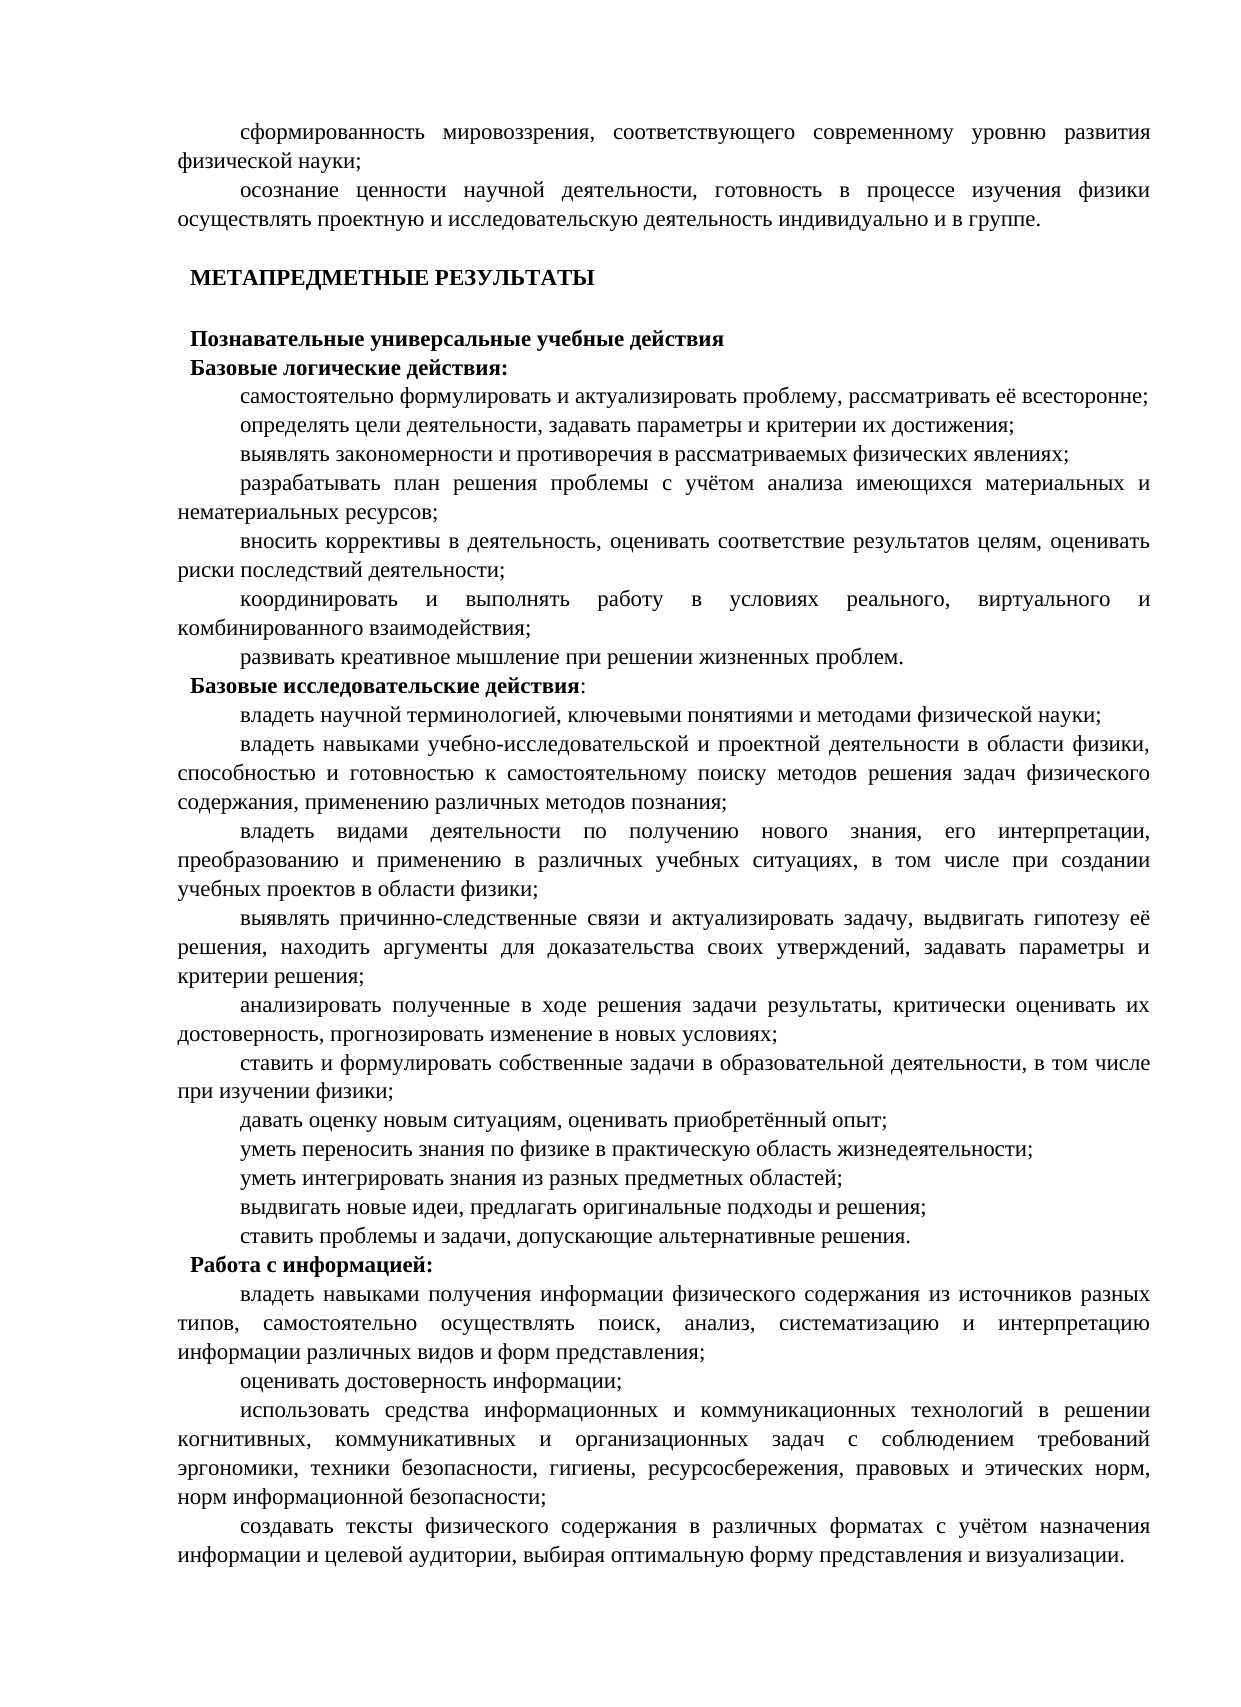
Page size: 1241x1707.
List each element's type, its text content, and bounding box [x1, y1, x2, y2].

text владеть видами деятельности по получению нового знания, его интерпретации, преобразованию и применению в различных учебных ситуациях, в том числе при создании учебных проектов в области физики; [177, 817, 1152, 901]
text анализировать полученные в ходе решения задачи результаты, критически оценивать их достоверность, прогнозировать изменение в новых условиях; [177, 991, 1152, 1046]
text развивать креативное мышление при решении жизненных проблем. [177, 643, 1152, 669]
text выдвигать новые идеи, предлагать оригинальные подходы и решения; [177, 1193, 1152, 1220]
text МЕТАПРЕДМЕТНЫЕ РЕЗУЛЬТАТЫ [190, 264, 1152, 291]
text оценивать достоверность информации; [177, 1367, 1152, 1393]
text давать оценку новым ситуациям, оценивать приобретённый опыт; [177, 1106, 1152, 1133]
text владеть навыками учебно-исследовательской и проектной деятельности в области физики, способностью и готовностью к самостоятельному поиску методов решения задач физического содержания, применению различных методов познания; [177, 730, 1152, 814]
text уметь интегрировать знания из разных предметных областей; [177, 1164, 1152, 1191]
text выявлять причинно-следственные связи и актуализировать задачу, выдвигать гипотезу её решения, находить аргументы для доказательства своих утверждений, задавать параметры и критерии решения; [177, 904, 1152, 988]
text Базовые исследовательские действия: [190, 672, 1152, 698]
text владеть научной терминологией, ключевыми понятиями и методами физической науки; [177, 701, 1152, 727]
text ставить и формулировать собственные задачи в образовательной деятельности, в том числе при изучении физики; [177, 1048, 1152, 1104]
text определять цели деятельности, задавать параметры и критерии их достижения; [177, 411, 1152, 438]
text уметь переносить знания по физике в практическую область жизнедеятельности; [177, 1135, 1152, 1162]
text сформированность мировоззрения, соответствующего современному уровню развития физической науки; [177, 118, 1152, 173]
text вносить коррективы в деятельность, оценивать соответствие результатов целям, оценивать риски последствий деятельности; [177, 527, 1152, 583]
text создавать тексты физического содержания в различных форматах с учётом назначения информации и целевой аудитории, выбирая оптимальную форму представления и визуализации. [177, 1512, 1152, 1567]
text выявлять закономерности и противоречия в рассматриваемых физических явлениях; [177, 440, 1152, 467]
text ставить проблемы и задачи, допускающие альтернативные решения. [177, 1222, 1152, 1249]
text владеть навыками получения информации физического содержания из источников разных типов, самостоятельно осуществлять поиск, анализ, систематизацию и интерпретацию информации различных видов и форм представления; [177, 1280, 1152, 1364]
text Работа с информацией: [190, 1251, 1152, 1278]
text разрабатывать план решения проблемы с учётом анализа имеющихся материальных и нематериальных ресурсов; [177, 469, 1152, 525]
text использовать средства информационных и коммуникационных технологий в решении когнитивных, коммуникативных и организационных задач с соблюдением требований эргономики, техники безопасности, гигиены, ресурсосбережения, правовых и этических норм, норм информационной безопасности; [177, 1396, 1152, 1509]
text осознание ценности научной деятельности, готовность в процессе изучения физики осуществлять проектную и исследовательскую деятельность индивидуально и в группе. [177, 176, 1152, 231]
text координировать и выполнять работу в условиях реального, виртуального и комбинированного взаимодействия; [177, 585, 1152, 641]
text Базовые логические действия: [190, 353, 1152, 380]
text самостоятельно формулировать и актуализировать проблему, рассматривать её всесторонне; [177, 382, 1152, 409]
text Познавательные универсальные учебные действия [190, 324, 1152, 351]
